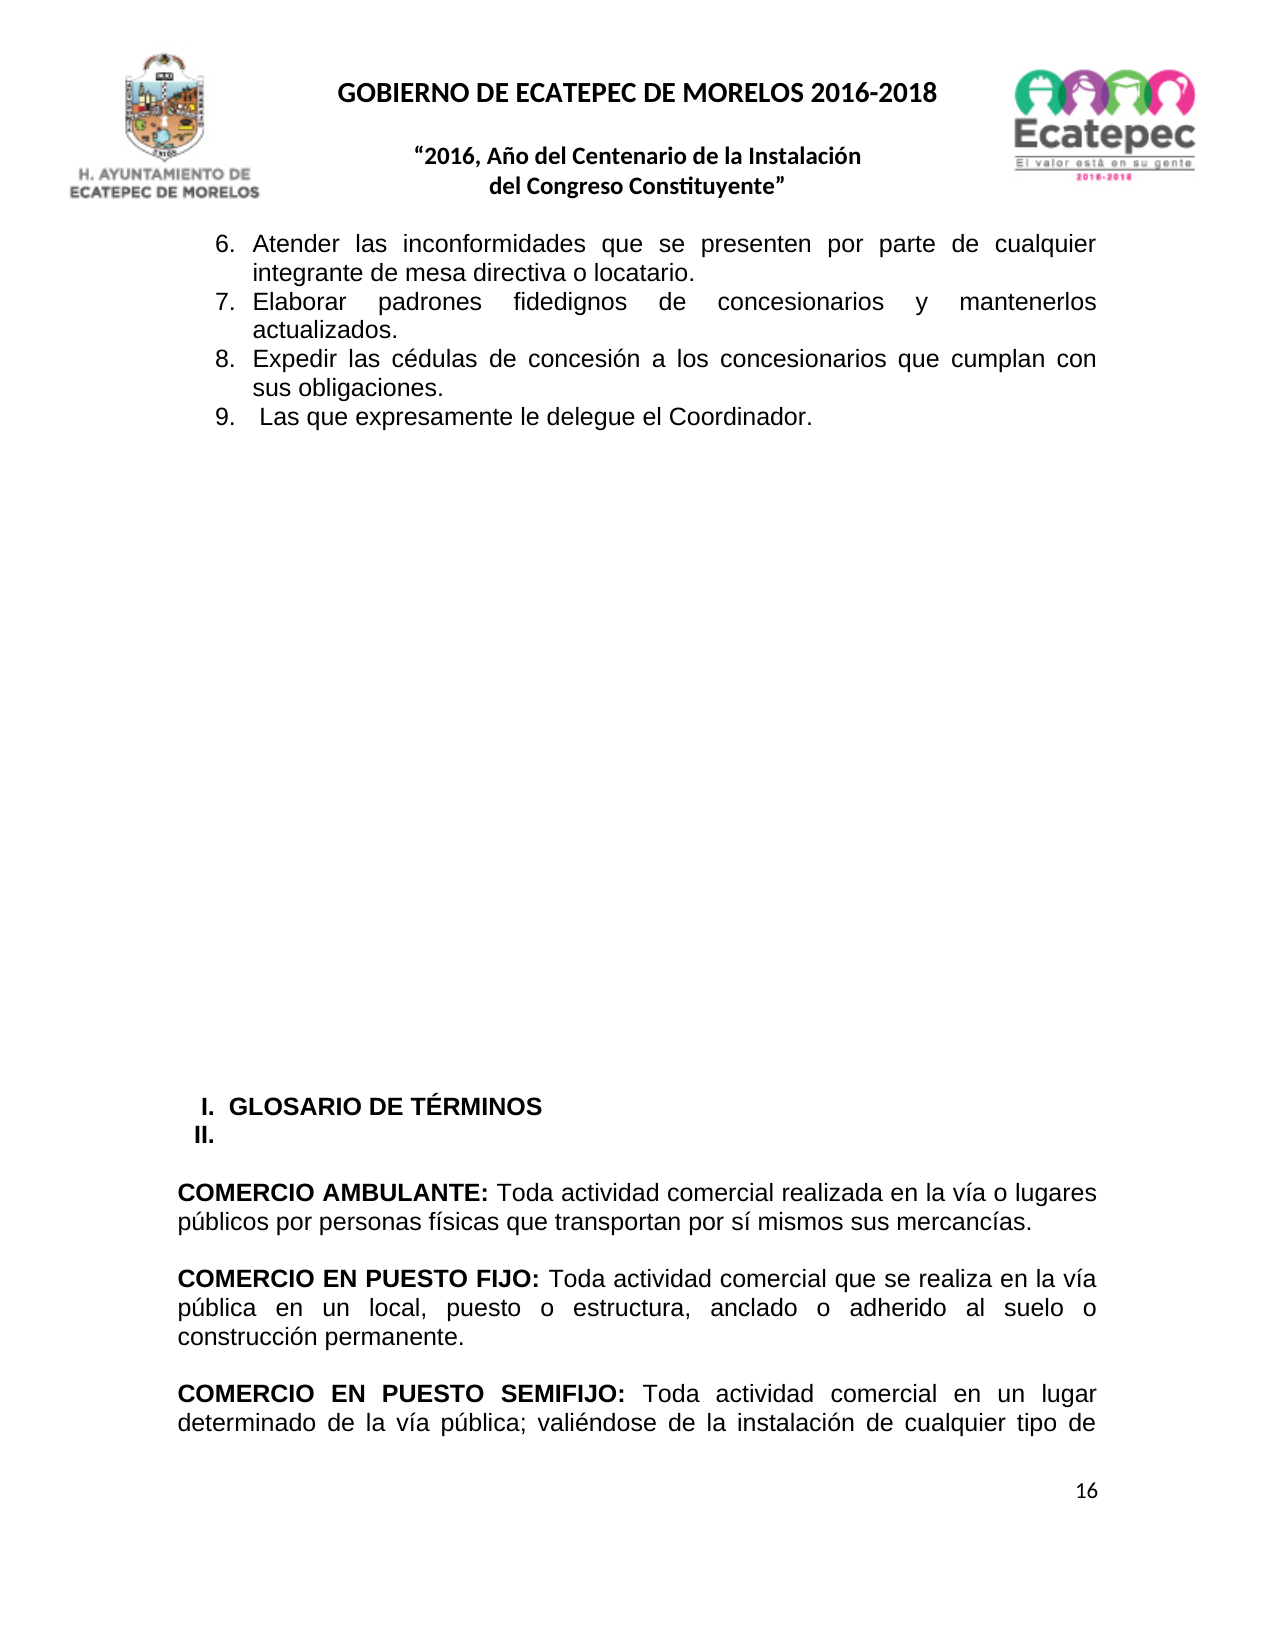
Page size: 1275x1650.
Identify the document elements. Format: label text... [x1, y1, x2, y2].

text COMERCIO EN PUESTO FIJO: Toda actividad comercial que se realiza en la vía pública en un local, puesto o estructura, anclado o adherido al suelo o construcción permanente. [177, 1264, 1098, 1350]
picture [65, 43, 266, 207]
text COMERCIO AMBULANTE: Toda actividad comercial realizada en la vía o lugares públicos por personas físicas que transportan por sí mismos sus mercancías. [177, 1178, 1098, 1235]
list Expedir las cédulas de concesión a los concesionarios que cumplan con sus obligaciones. [215, 344, 1098, 401]
list Elaborar padrones fidedignos de concesionarios y mantenerlos actualizados. [215, 286, 1098, 344]
picture [1009, 65, 1200, 185]
list Atender las inconformidades que se presenten por parte de cualquier integrante de mesa directiva o locatario. [215, 229, 1098, 286]
list GLOSARIO DE TÉRMINOS [215, 1091, 1098, 1120]
list Las que expresamente le delegue el Coordinador. [215, 401, 1098, 430]
